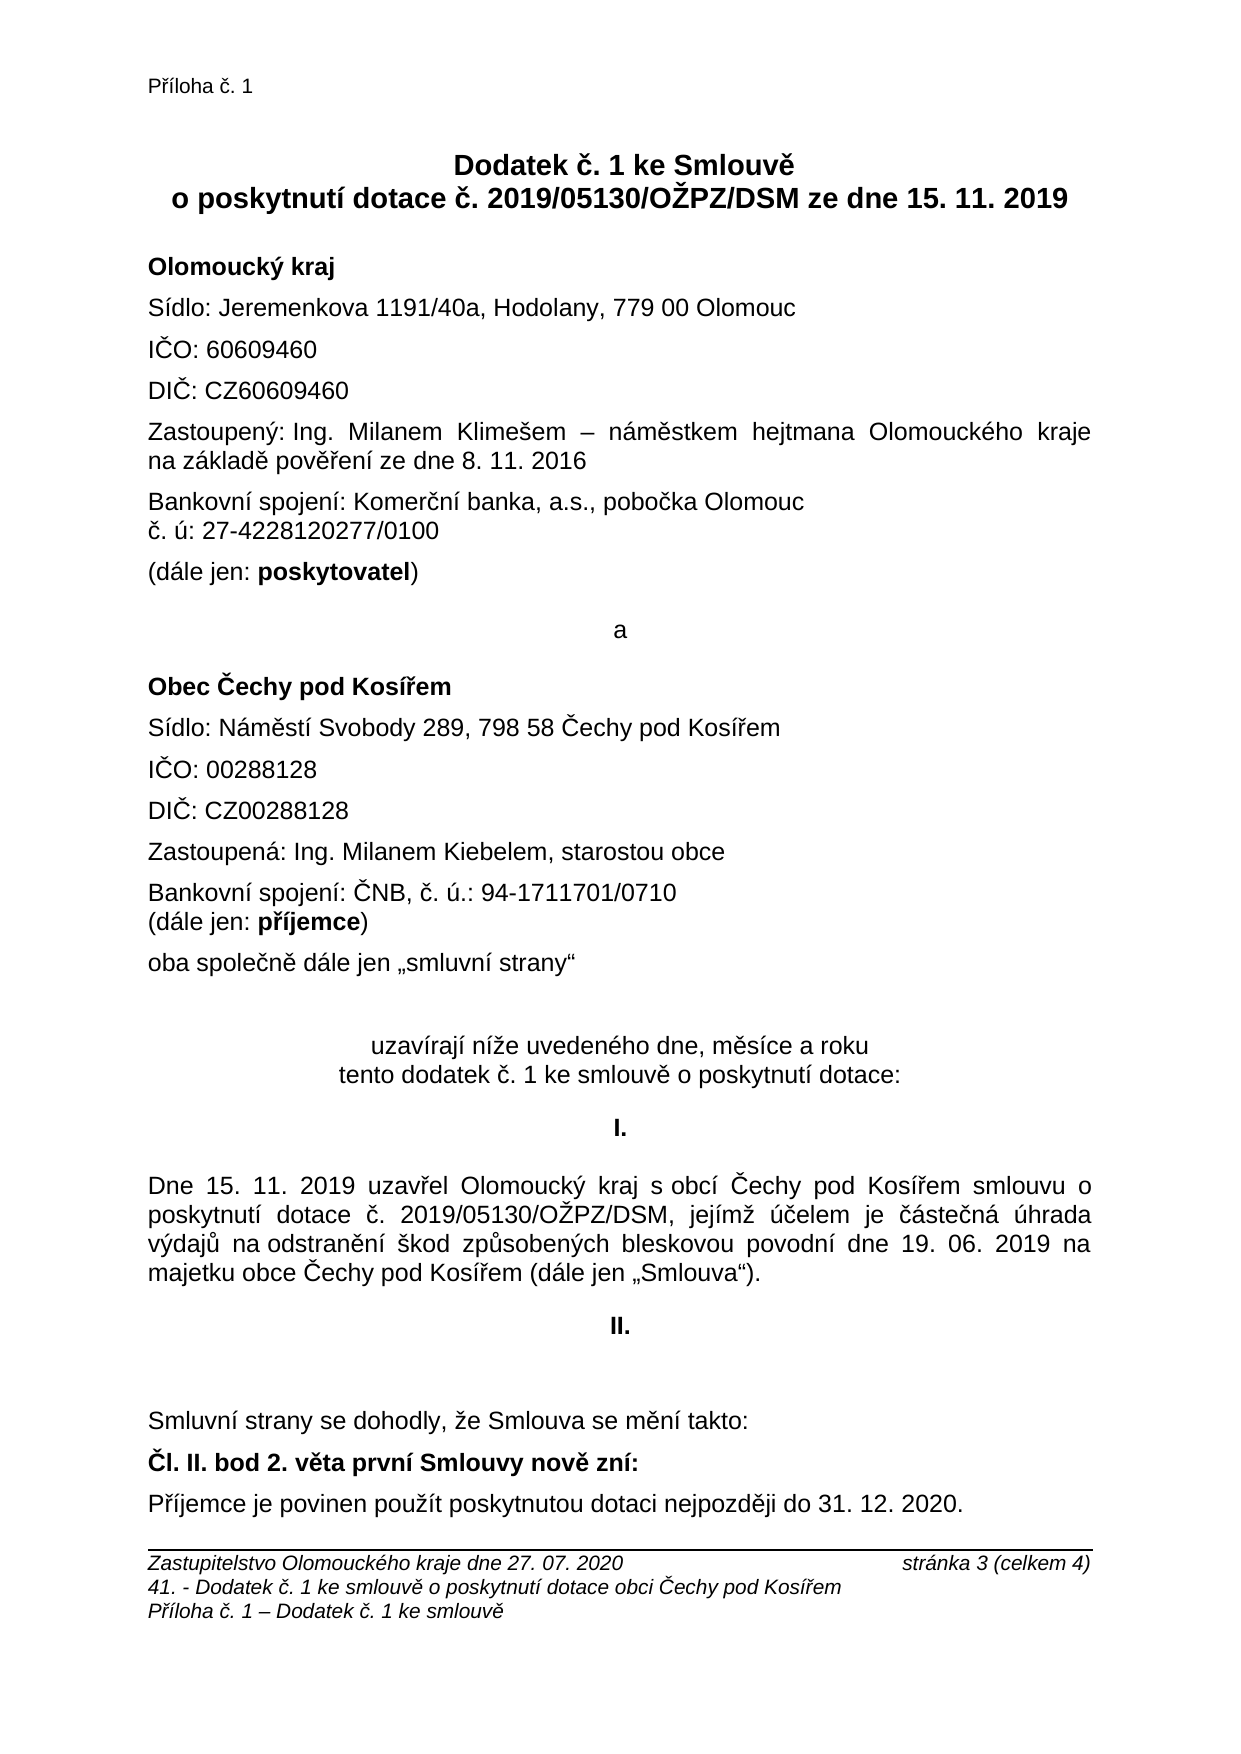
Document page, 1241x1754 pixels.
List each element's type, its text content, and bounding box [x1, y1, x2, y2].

text Sídlo: Náměstí Svobody 289, 798 58 Čechy pod Kosířem [148, 713, 1093, 742]
text a [148, 615, 1093, 643]
text oba společně dále jen „smluvní strany“ [148, 948, 1093, 977]
text II. [148, 1311, 1093, 1340]
text Zastoupená: Ing. Milanem Kiebelem, starostou obce [148, 837, 1093, 866]
text I. [148, 1113, 1093, 1142]
text DIČ: CZ00288128 [148, 796, 1093, 825]
text Smluvní strany se dohodly, že Smlouva se mění takto: [148, 1406, 1093, 1435]
text Čl. II. bod 2. věta první Smlouvy nově zní: [148, 1448, 1093, 1476]
text Sídlo: Jeremenkova 1191/40a, Hodolany, 779 00 Olomouc [148, 293, 1093, 322]
text Obec Čechy pod Kosířem [148, 672, 1093, 701]
text Dne 15. 11. 2019 uzavřel Olomoucký kraj s obcí Čechy pod Kosířem smlouvu o poskytnutí dotace č. 2019/05130/OŽPZ/DSM, jejímž účelem je částečná úhrada výdajů na odstranění škod způsobených bleskovou povodní dne 19. 06. 2019 na majetku obce Čechy pod Kosířem (dále jen „Smlouva“). [148, 1171, 1093, 1286]
text Dodatek č. 1 ke Smlouvě [148, 148, 1093, 181]
text IČO: 00288128 [148, 755, 1093, 783]
text Bankovní spojení: ČNB, č. ú.: 94-1711701/0710 [148, 878, 1093, 907]
text (dále jen: příjemce) [148, 907, 1093, 936]
text (dále jen: poskytovatel) [148, 557, 1093, 586]
text IČO: 60609460 [148, 335, 1093, 363]
text Bankovní spojení: Komerční banka, a.s., pobočka Olomouc [148, 487, 1093, 516]
text uzavírají níže uvedeného dne, měsíce a roku [148, 1031, 1093, 1060]
text Zastoupený: Ing. Milanem Klimešem – náměstkem hejtmana Olomouckého kraje na základě pověření ze dne 8. 11. 2016 [148, 417, 1093, 475]
text DIČ: CZ60609460 [148, 376, 1093, 405]
text Olomoucký kraj [148, 252, 1093, 281]
text tento dodatek č. 1 ke smlouvě o poskytnutí dotace: [148, 1060, 1093, 1088]
text Příjemce je povinen použít poskytnutou dotaci nejpozději do 31. 12. 2020. [148, 1489, 1093, 1518]
text o poskytnutí dotace č. 2019/05130/OŽPZ/DSM ze dne 15. 11. 2019 [148, 181, 1093, 215]
text č. ú: 27-4228120277/0100 [148, 516, 1093, 545]
